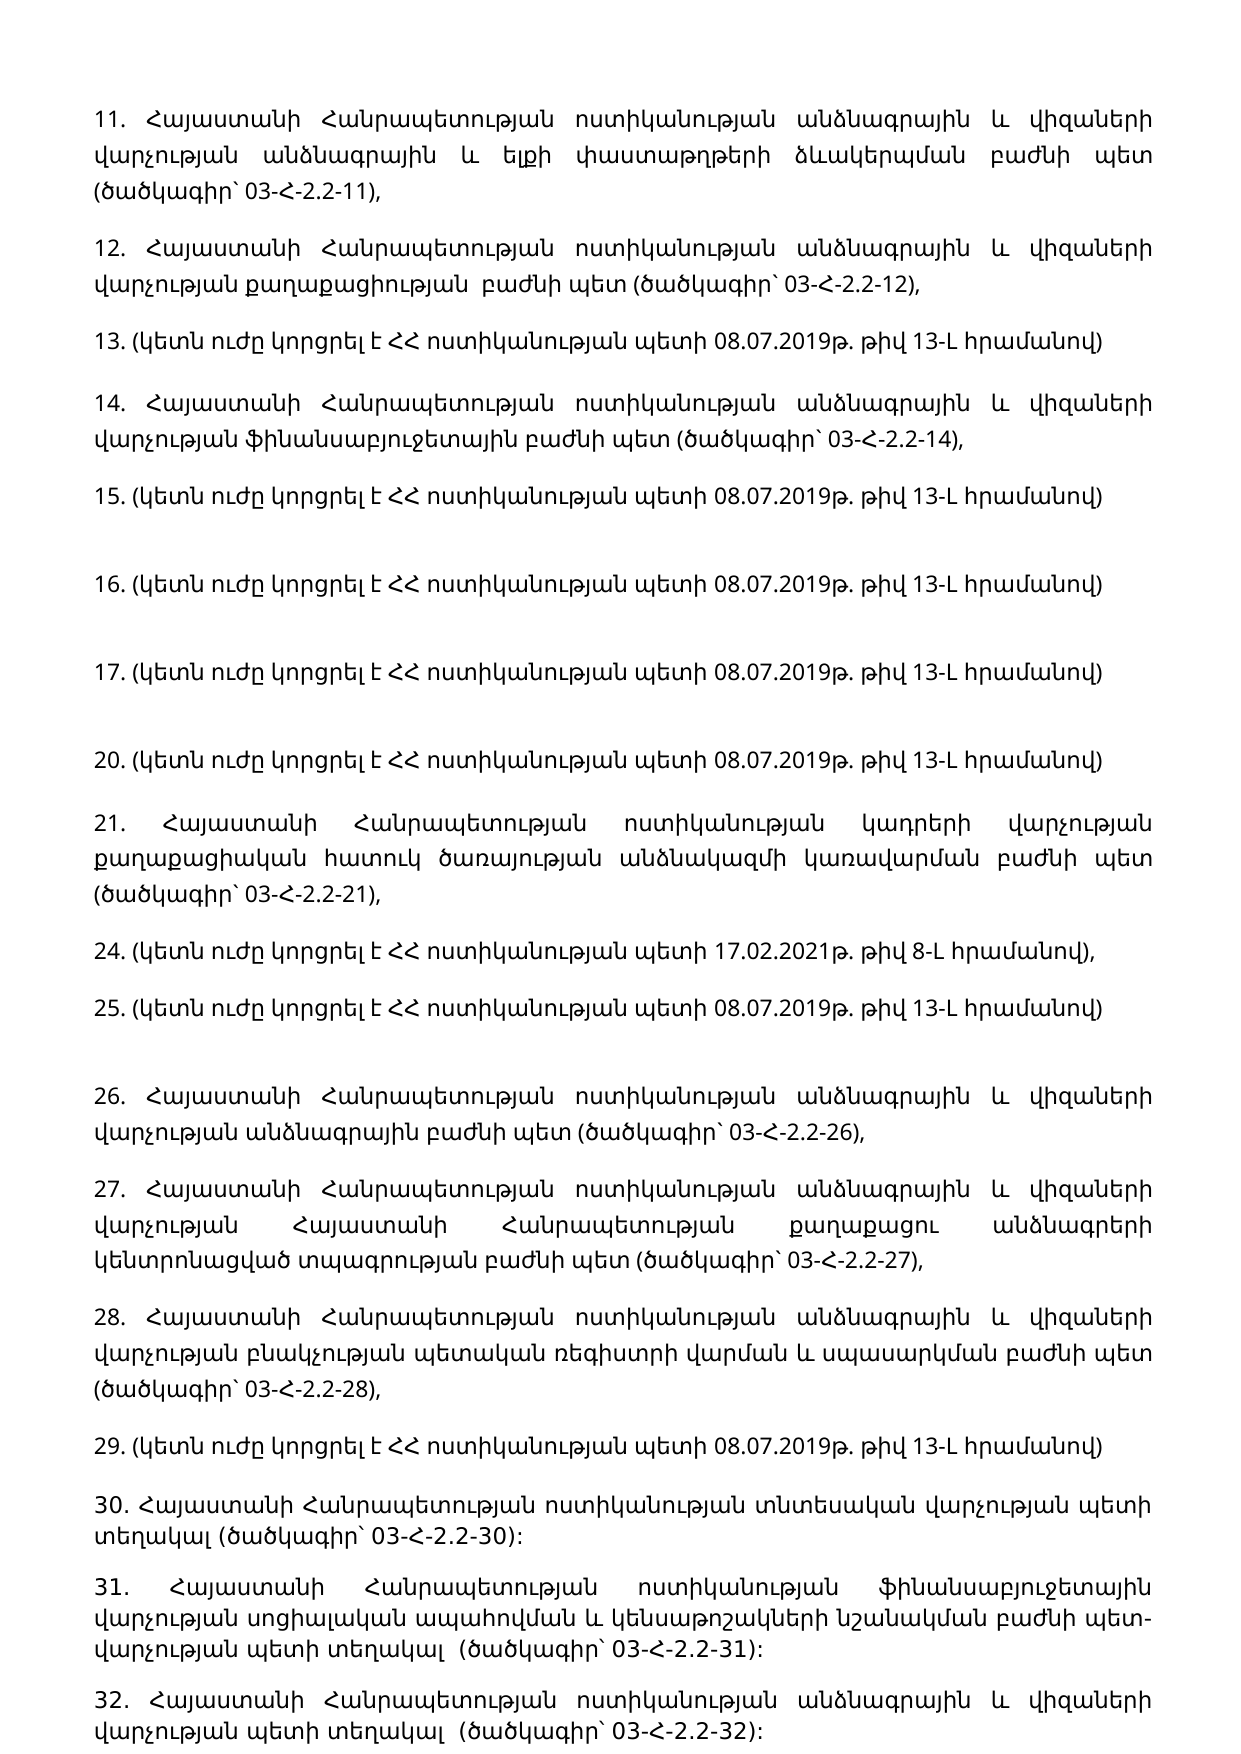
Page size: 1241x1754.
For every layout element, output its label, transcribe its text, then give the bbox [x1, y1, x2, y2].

text 13. (կետն ուժը կորցրել է ՀՀ ոստիկանության պետի 08.07.2019թ. թիվ 13-L հրամանով) [94, 325, 1153, 356]
text 32. Հայաստանի Հանրապետության ոստիկանության անձնագրային և վիզաների վարչության պետի տեղակալ (ծածկագիր՝ 03-Հ-2.2-32): [94, 1687, 1153, 1744]
text 28. Հայաստանի Հանրապետության ոստիկանության անձնագրային և վիզաների վարչության բնակչության պետական ռեգիստրի վարման և սպասարկման բաժնի պետ (ծածկագիր` 03-Հ-2.2-28), [94, 1301, 1153, 1404]
text 17. (կետն ուժը կորցրել է ՀՀ ոստիկանության պետի 08.07.2019թ. թիվ 13-L հրամանով) [94, 656, 1153, 687]
text 20. (կետն ուժը կորցրել է ՀՀ ոստիկանության պետի 08.07.2019թ. թիվ 13-L հրամանով) [94, 744, 1153, 775]
text 11. Հայաստանի Հանրապետության ոստիկանության անձնագրային և վիզաների վարչության անձնագրային և ելքի փաստաթղթերի ձևակերպման բաժնի պետ (ծածկագիր` 03-Հ-2.2-11), [94, 103, 1153, 206]
text 24. (կետն ուժը կորցրել է ՀՀ ոստիկանության պետի 17.02.2021թ. թիվ 8-L հրամանով), [94, 935, 1153, 966]
text 15. (կետն ուժը կորցրել է ՀՀ ոստիկանության պետի 08.07.2019թ. թիվ 13-L հրամանով) [94, 480, 1153, 511]
text 21. Հայաստանի Հանրապետության ոստիկանության կադրերի վարչության քաղաքացիական հատուկ ծառայության անձնակազմի կառավարման բաժնի պետ (ծածկագիր` 03-Հ-2.2-21), [94, 806, 1153, 909]
text 16. (կետն ուժը կորցրել է ՀՀ ոստիկանության պետի 08.07.2019թ. թիվ 13-L հրամանով) [94, 568, 1153, 599]
text 30. Հայաստանի Հանրապետության ոստիկանության տնտեսական վարչության պետի տեղակալ (ծածկագիր՝ 03-Հ-2.2-30): [94, 1492, 1153, 1550]
text 12. Հայաստանի Հանրապետության ոստիկանության անձնագրային և վիզաների վարչության քաղաքացիության բաժնի պետ (ծածկագիր` 03-Հ-2.2-12), [94, 232, 1153, 299]
text 25. (կետն ուժը կորցրել է ՀՀ ոստիկանության պետի 08.07.2019թ. թիվ 13-L հրամանով) [94, 992, 1153, 1023]
text 29. (կետն ուժը կորցրել է ՀՀ ոստիկանության պետի 08.07.2019թ. թիվ 13-L հրամանով) [94, 1430, 1153, 1461]
text 27. Հայաստանի Հանրապետության ոստիկանության անձնագրային և վիզաների վարչության Հայաստանի Հանրապետության քաղաքացու անձնագրերի կենտրոնացված տպագրության բաժնի պետ (ծածկագիր` 03-Հ-2.2-27), [94, 1173, 1153, 1276]
text 31. Հայաստանի Հանրապետության ոստիկանության ֆինանսաբյուջետային վարչության սոցիալական ապահովման և կենսաթոշակների նշանակման բաժնի պետ-վարչության պետի տեղակալ (ծածկագիր՝ 03-Հ-2.2-31): [94, 1574, 1153, 1662]
text 26. Հայաստանի Հանրապետության ոստիկանության անձնագրային և վիզաների վարչության անձնագրային բաժնի պետ (ծածկագիր` 03-Հ-2.2-26), [94, 1080, 1153, 1147]
text 14. Հայաստանի Հանրապետության ոստիկանության անձնագրային և վիզաների վարչության ֆինանսաբյուջետային բաժնի պետ (ծածկագիր` 03-Հ-2.2-14), [94, 387, 1153, 454]
